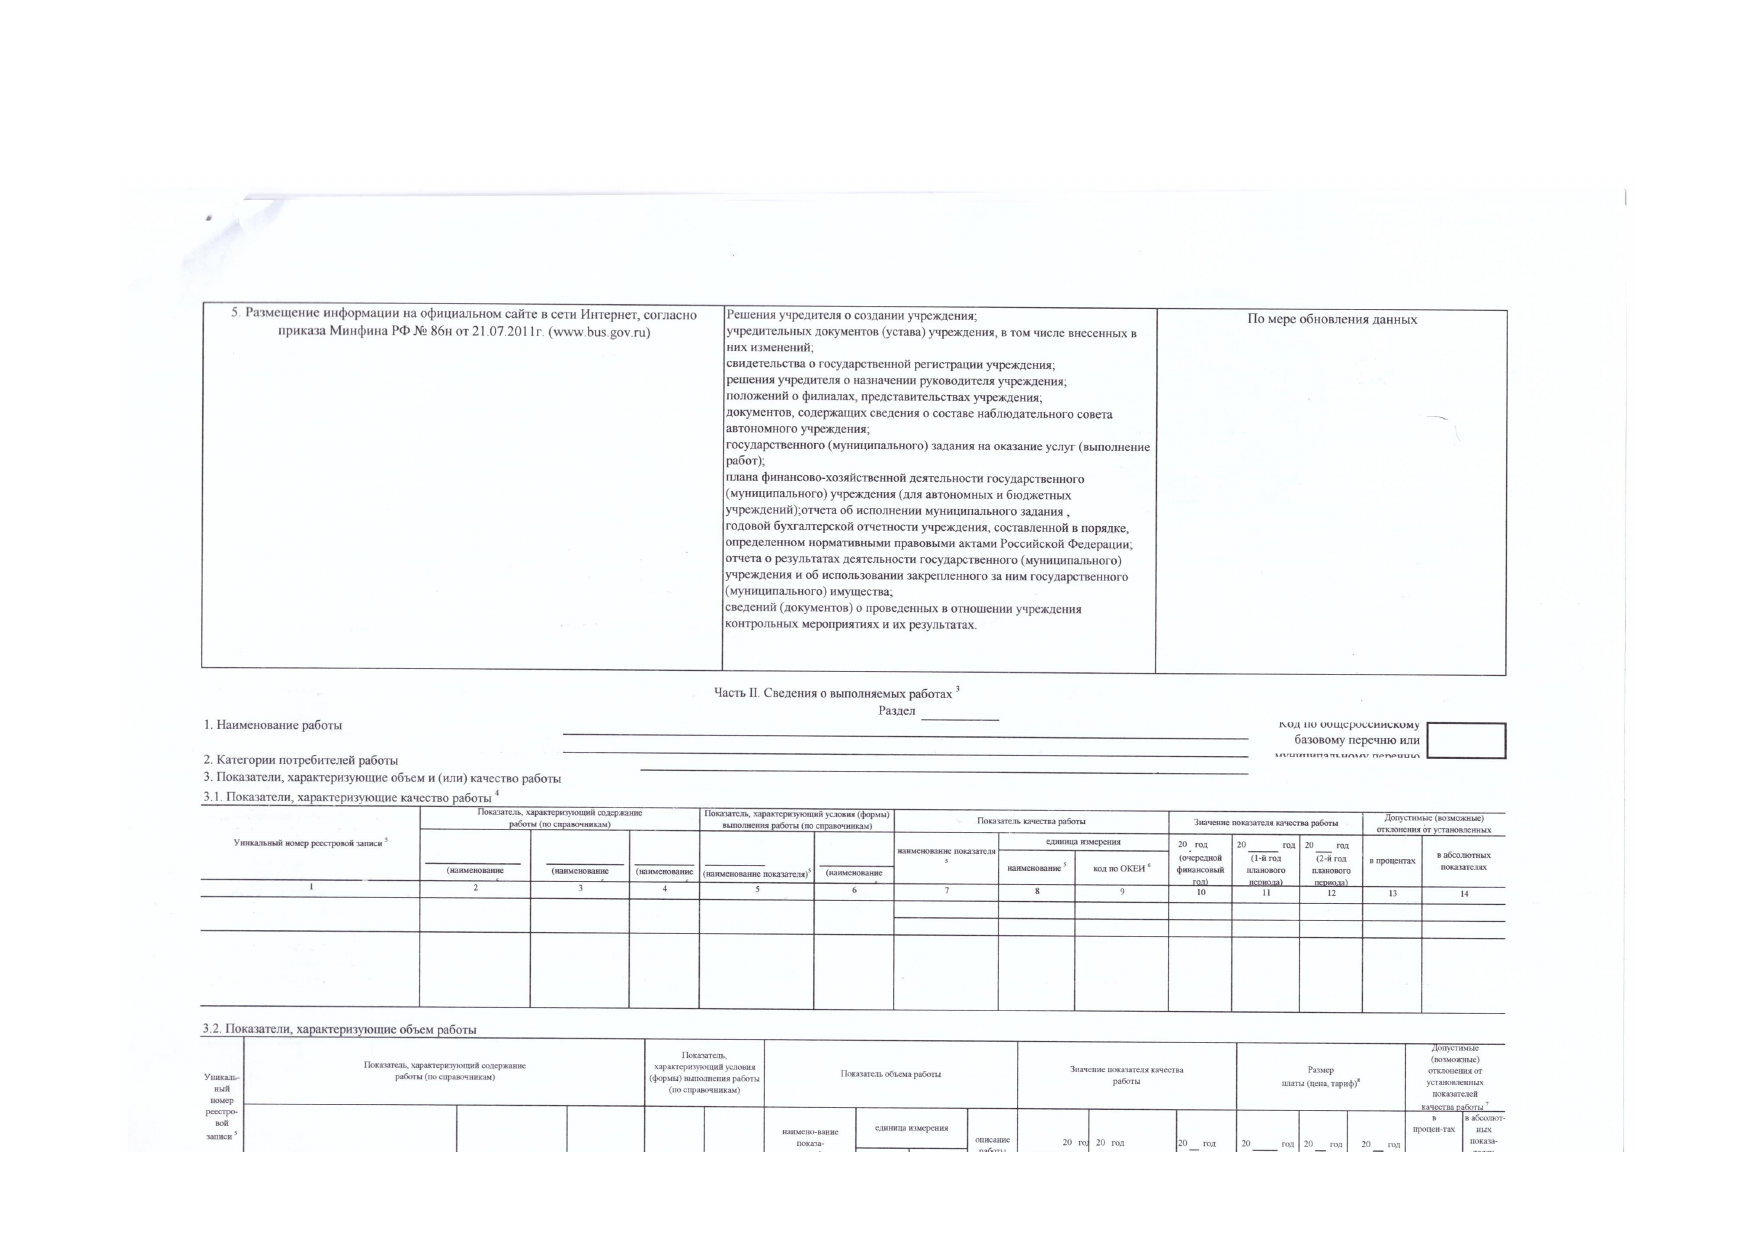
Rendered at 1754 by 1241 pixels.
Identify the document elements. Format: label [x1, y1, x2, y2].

picture [118, 177, 1636, 1152]
